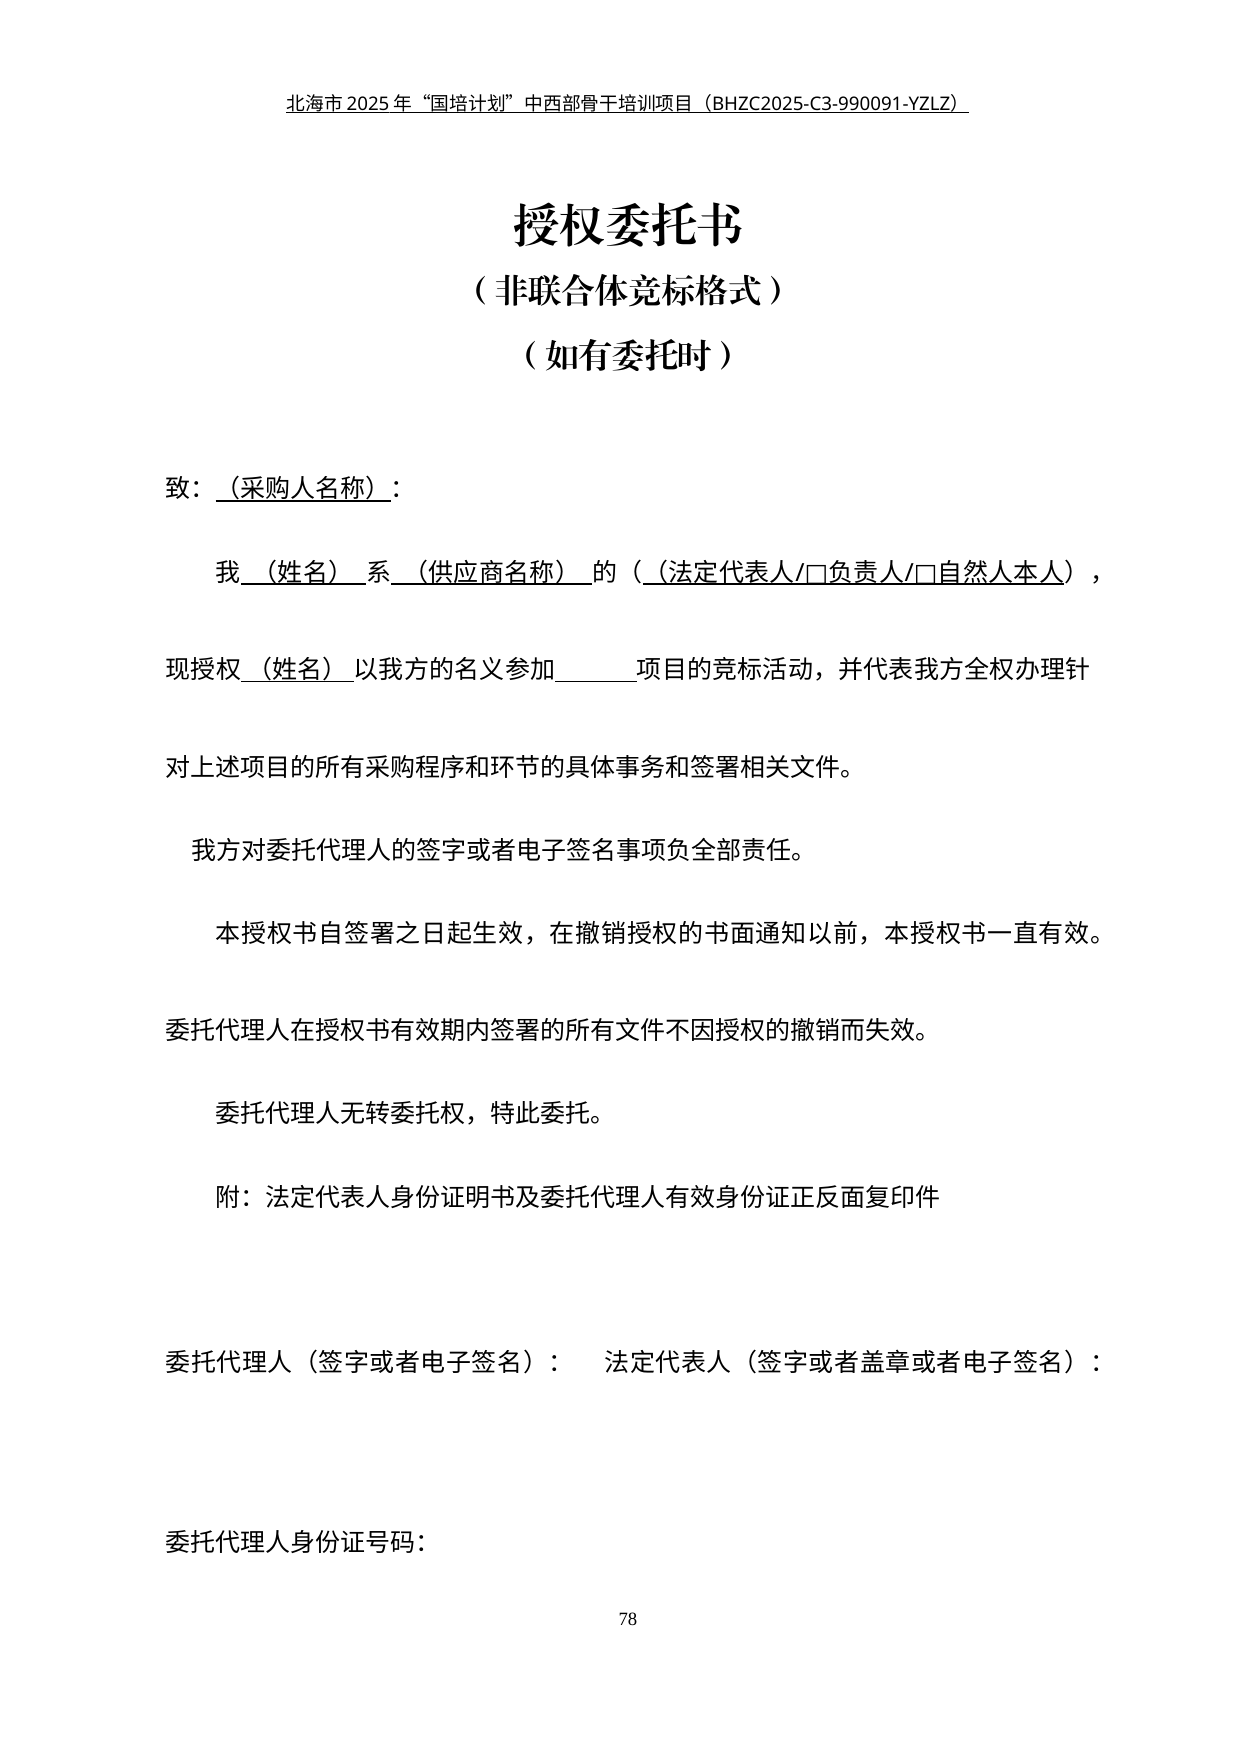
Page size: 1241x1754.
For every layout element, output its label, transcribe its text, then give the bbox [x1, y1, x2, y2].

text 委托代理人（签字或者电子签名）： 法定代表人（签字或者盖章或者电子签名）： [165, 1328, 1090, 1490]
text （如有委托时） [165, 324, 1090, 389]
text 授权委托书 [165, 194, 1090, 259]
text 我 （姓名） 系 （供应商名称） 的（（法定代表人/□负责人/□自然人本人），现授权 （姓名） 以我方的名义参加 项目的竞标活动，并代表我方全权办理针对上述项目的所有采购程序和环节的具体事务和签署相关文件。 [165, 538, 1090, 798]
text 委托代理人无转委托权，特此委托。 [165, 1079, 1090, 1144]
text 我方对委托代理人的签字或者电子签名事项负全部责任。 [165, 816, 1090, 881]
text 委托代理人身份证号码： [165, 1508, 1090, 1573]
text 致：（采购人名称）： [165, 454, 1090, 519]
text （非联合体竞标格式） [165, 259, 1090, 324]
text 附：法定代表人身份证明书及委托代理人有效身份证正反面复印件 [165, 1163, 1090, 1228]
text 本授权书自签署之日起生效，在撤销授权的书面通知以前，本授权书一直有效。委托代理人在授权书有效期内签署的所有文件不因授权的撤销而失效。 [165, 899, 1090, 1061]
